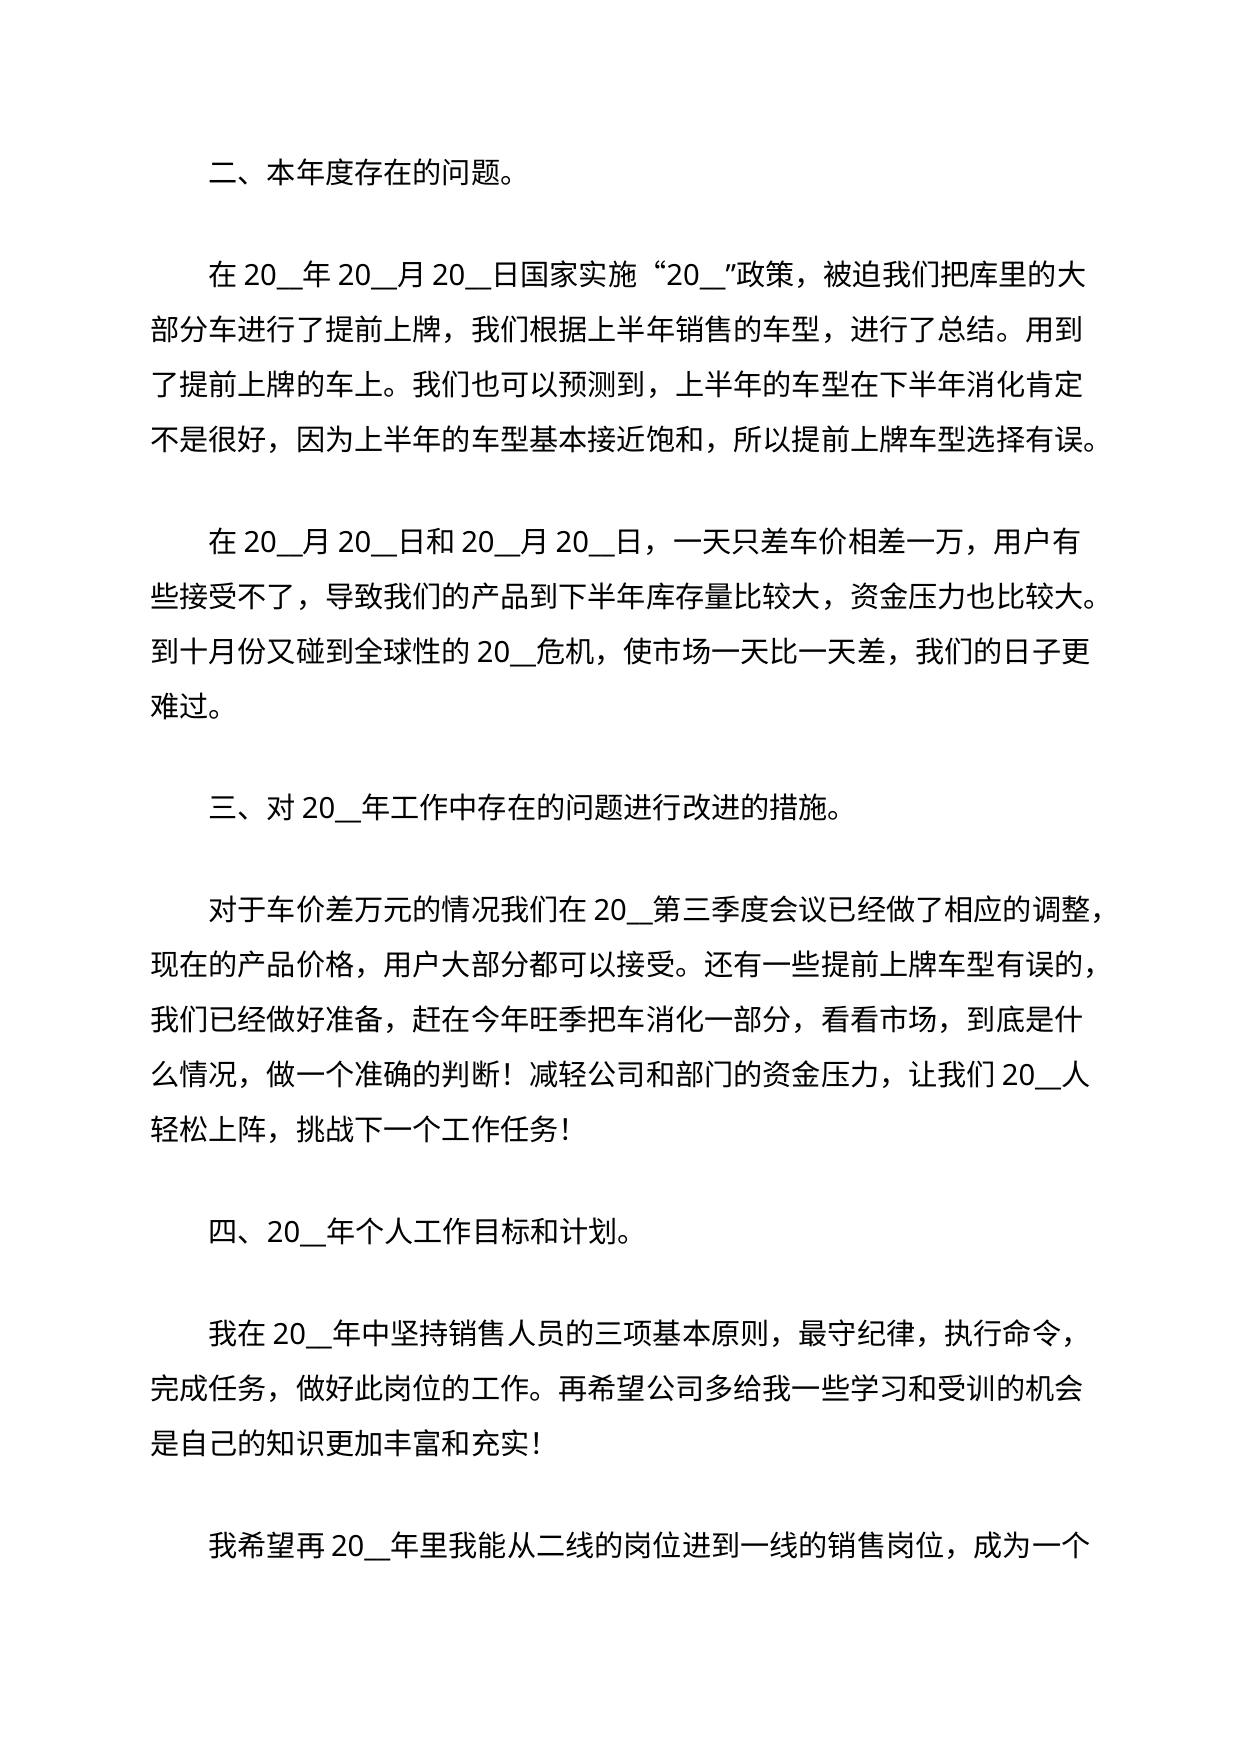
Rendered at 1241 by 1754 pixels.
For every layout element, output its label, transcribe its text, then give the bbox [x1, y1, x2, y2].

text 我在20__年中坚持销售人员的三项基本原则，最守纪律，执行命令，完成任务，做好此岗位的工作。再希望公司多给我一些学习和受训的机会是自己的知识更加丰富和充实！ [150, 1311, 1090, 1463]
text 在20__年20__月20__日国家实施“20__”政策，被迫我们把库里的大部分车进行了提前上牌，我们根据上半年销售的车型，进行了总结。用到了提前上牌的车上。我们也可以预测到，上半年的车型在下半年消化肯定不是很好，因为上半年的车型基本接近饱和，所以提前上牌车型选择有误。 [150, 252, 1090, 459]
text 对于车价差万元的情况我们在20__第三季度会议已经做了相应的调整，现在的产品价格，用户大部分都可以接受。还有一些提前上牌车型有误的，我们已经做好准备，赶在今年旺季把车消化一部分，看看市场，到底是什么情况，做一个准确的判断！减轻公司和部门的资金压力，让我们20__人轻松上阵，挑战下一个工作任务！ [150, 887, 1090, 1149]
text 三、对20__年工作中存在的问题进行改进的措施。 [150, 785, 1090, 827]
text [150, 1522, 1090, 1564]
text 在20__月20__日和20__月20__日，一天只差车价相差一万，用户有些接受不了，导致我们的产品到下半年库存量比较大，资金压力也比较大。到十月份又碰到全球性的20__危机，使市场一天比一天差，我们的日子更难过。 [150, 518, 1090, 726]
text 二、本年度存在的问题。 [150, 150, 1090, 192]
text 四、20__年个人工作目标和计划。 [150, 1208, 1090, 1251]
